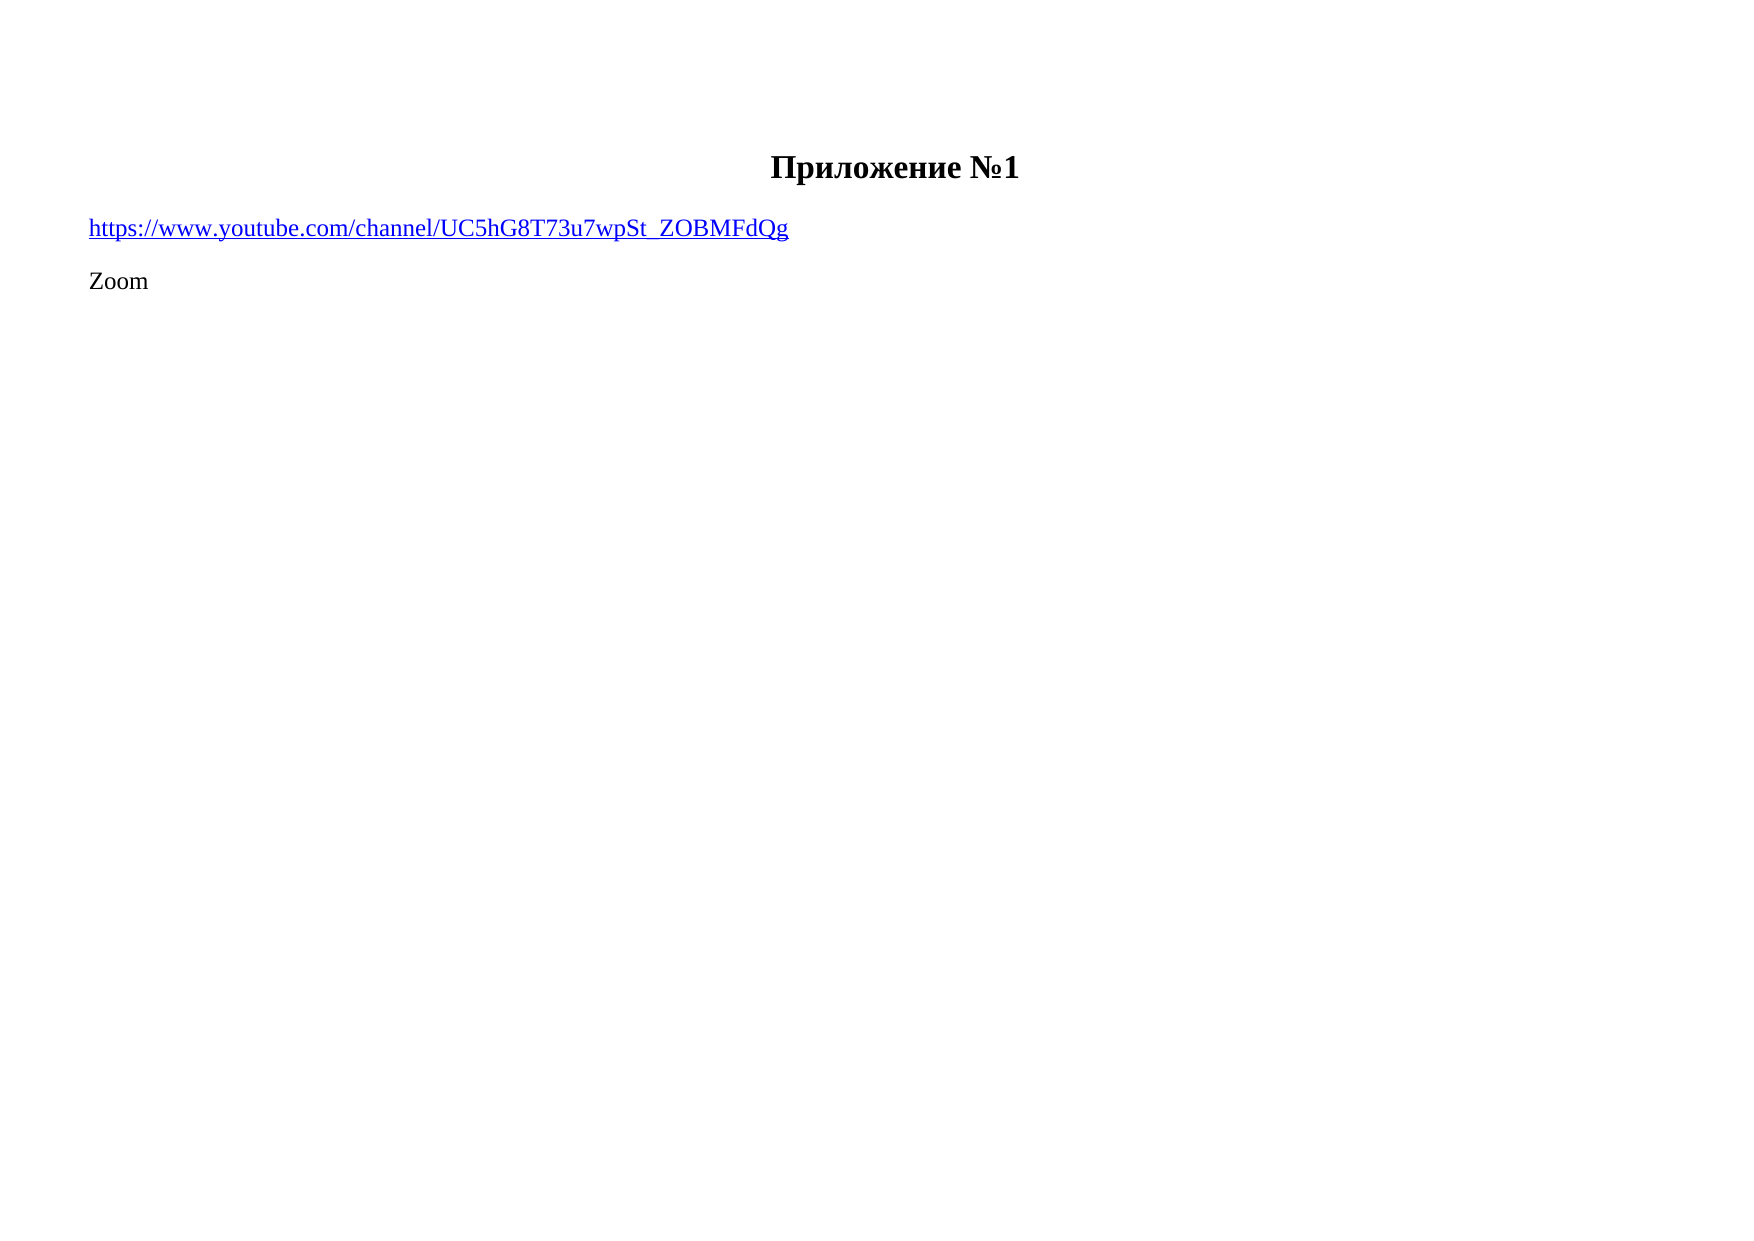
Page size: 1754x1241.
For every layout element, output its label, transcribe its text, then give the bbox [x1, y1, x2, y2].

text Zoom [89, 266, 1648, 295]
text Приложение №1 [89, 148, 1648, 186]
text https://www.youtube.com/channel/UC5hG8T73u7wpSt_ZOBMFdQg [89, 213, 1648, 241]
